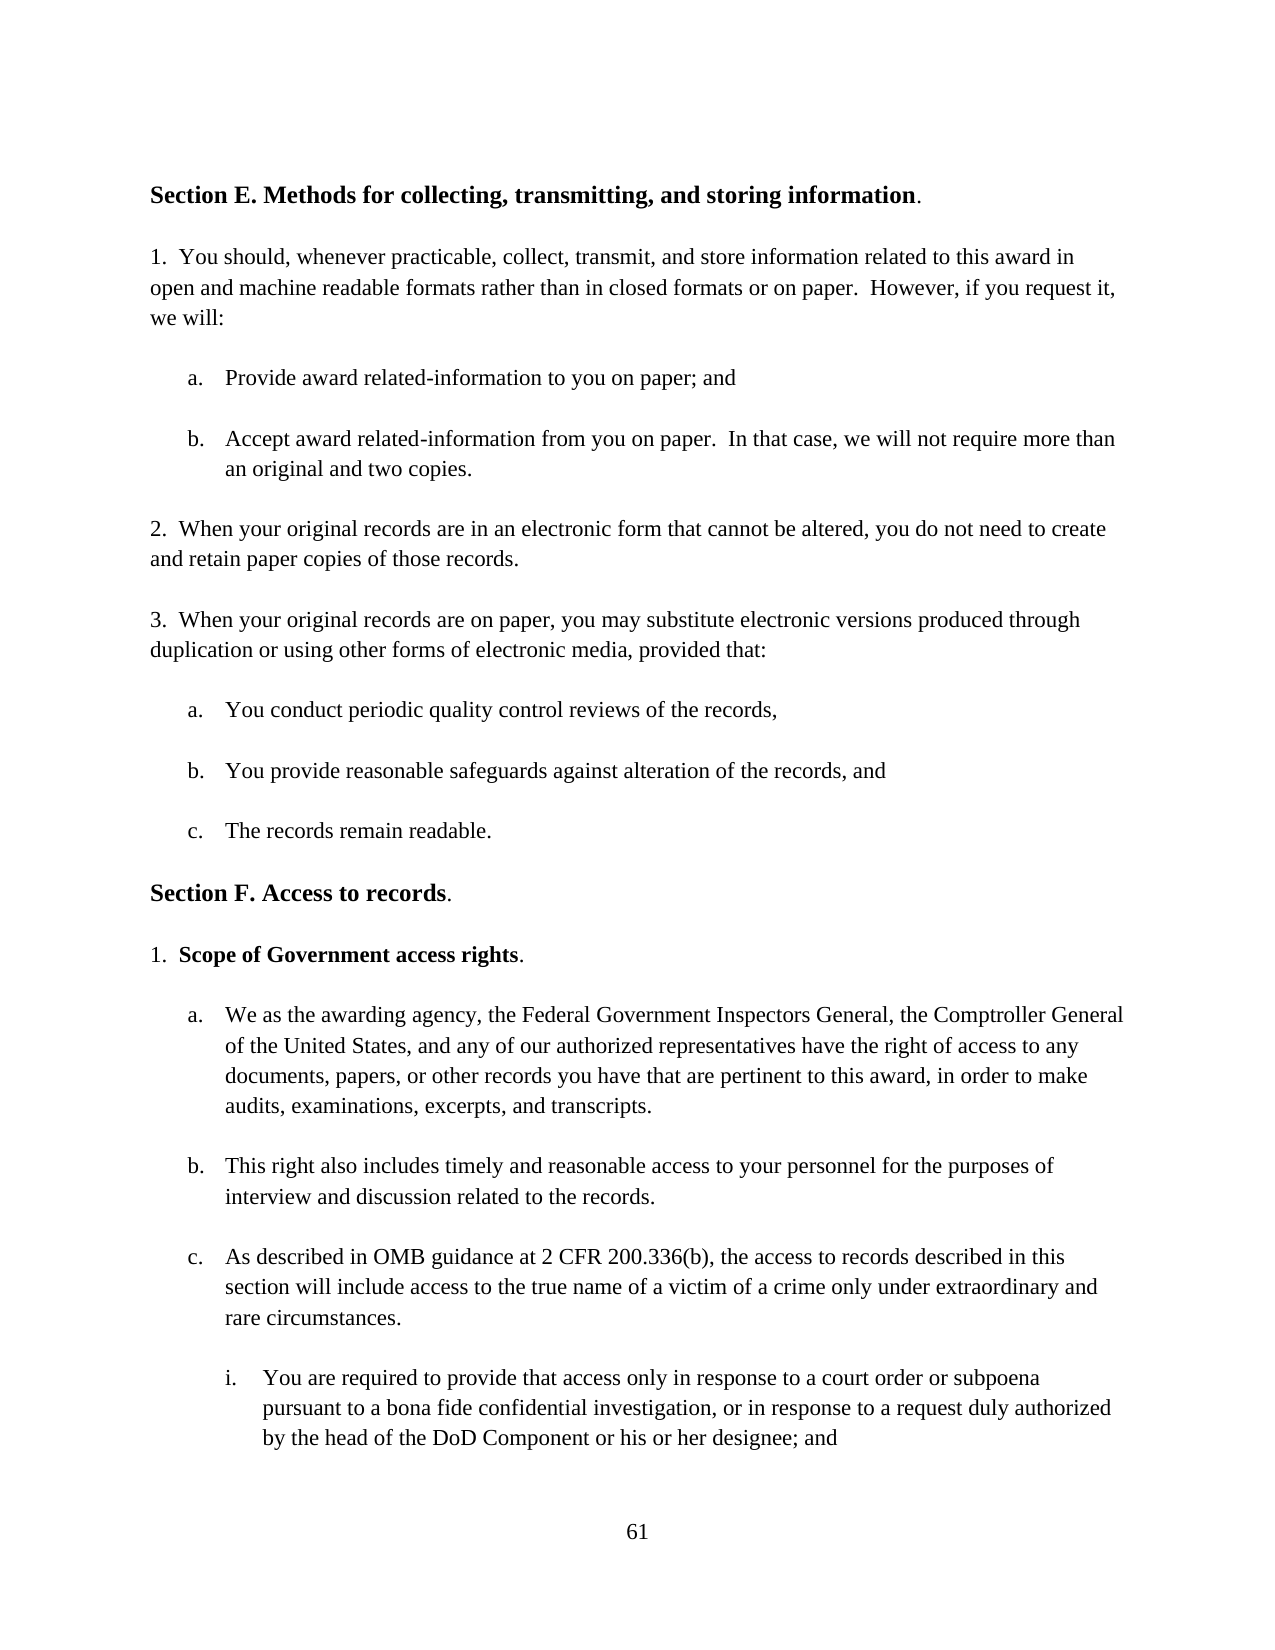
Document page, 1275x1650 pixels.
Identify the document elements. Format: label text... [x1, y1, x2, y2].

text b. This right also includes timely and reasonable access to your personnel for the purposes of interview and discussion related to the records. [187, 1152, 1125, 1209]
text b. Accept award related-information from you on paper. In that case, we will not require more than an original and two copies. [187, 425, 1125, 481]
text Section F. Access to records. [150, 878, 1125, 907]
text 1. Scope of Government access rights. [150, 941, 1125, 967]
text 3. When your original records are on paper, you may substitute electronic versions produced through duplication or using other forms of electronic media, provided that: [150, 606, 1125, 662]
text Section E. Methods for collecting, transmitting, and storing information. [150, 180, 1125, 209]
text i. You are required to provide that access only in response to a court order or subpoena pursuant to a bona fide confidential investigation, or in response to a request duly authorized by the head of the DoD Component or his or her designee; and [225, 1364, 1125, 1451]
text a. Provide award related-information to you on paper; and [187, 364, 1125, 391]
text 1. You should, whenever practicable, collect, transmit, and store information related to this award in open and machine readable formats rather than in closed formats or on paper. However, if you request it, we will: [150, 243, 1125, 330]
list You conduct periodic quality control reviews of the records, [187, 697, 1125, 723]
text a. We as the awarding agency, the Federal Government Inspectors General, the Comptroller General of the United States, and any of our authorized representatives have the right of access to any documents, papers, or other records you have that are pertinent to this award, in order to make audits, examinations, excerpts, and transcripts. [187, 1001, 1125, 1118]
list You provide reasonable safeguards against alteration of the records, and [187, 757, 1125, 783]
list The records remain readable. [187, 817, 1125, 844]
text 2. When your original records are in an electronic form that cannot be altered, you do not need to create and retain paper copies of those records. [150, 515, 1125, 572]
text c. As described in OMB guidance at 2 CFR 200.336(b), the access to records described in this section will include access to the true name of a victim of a crime only under extraordinary and rare circumstances. [187, 1243, 1125, 1330]
